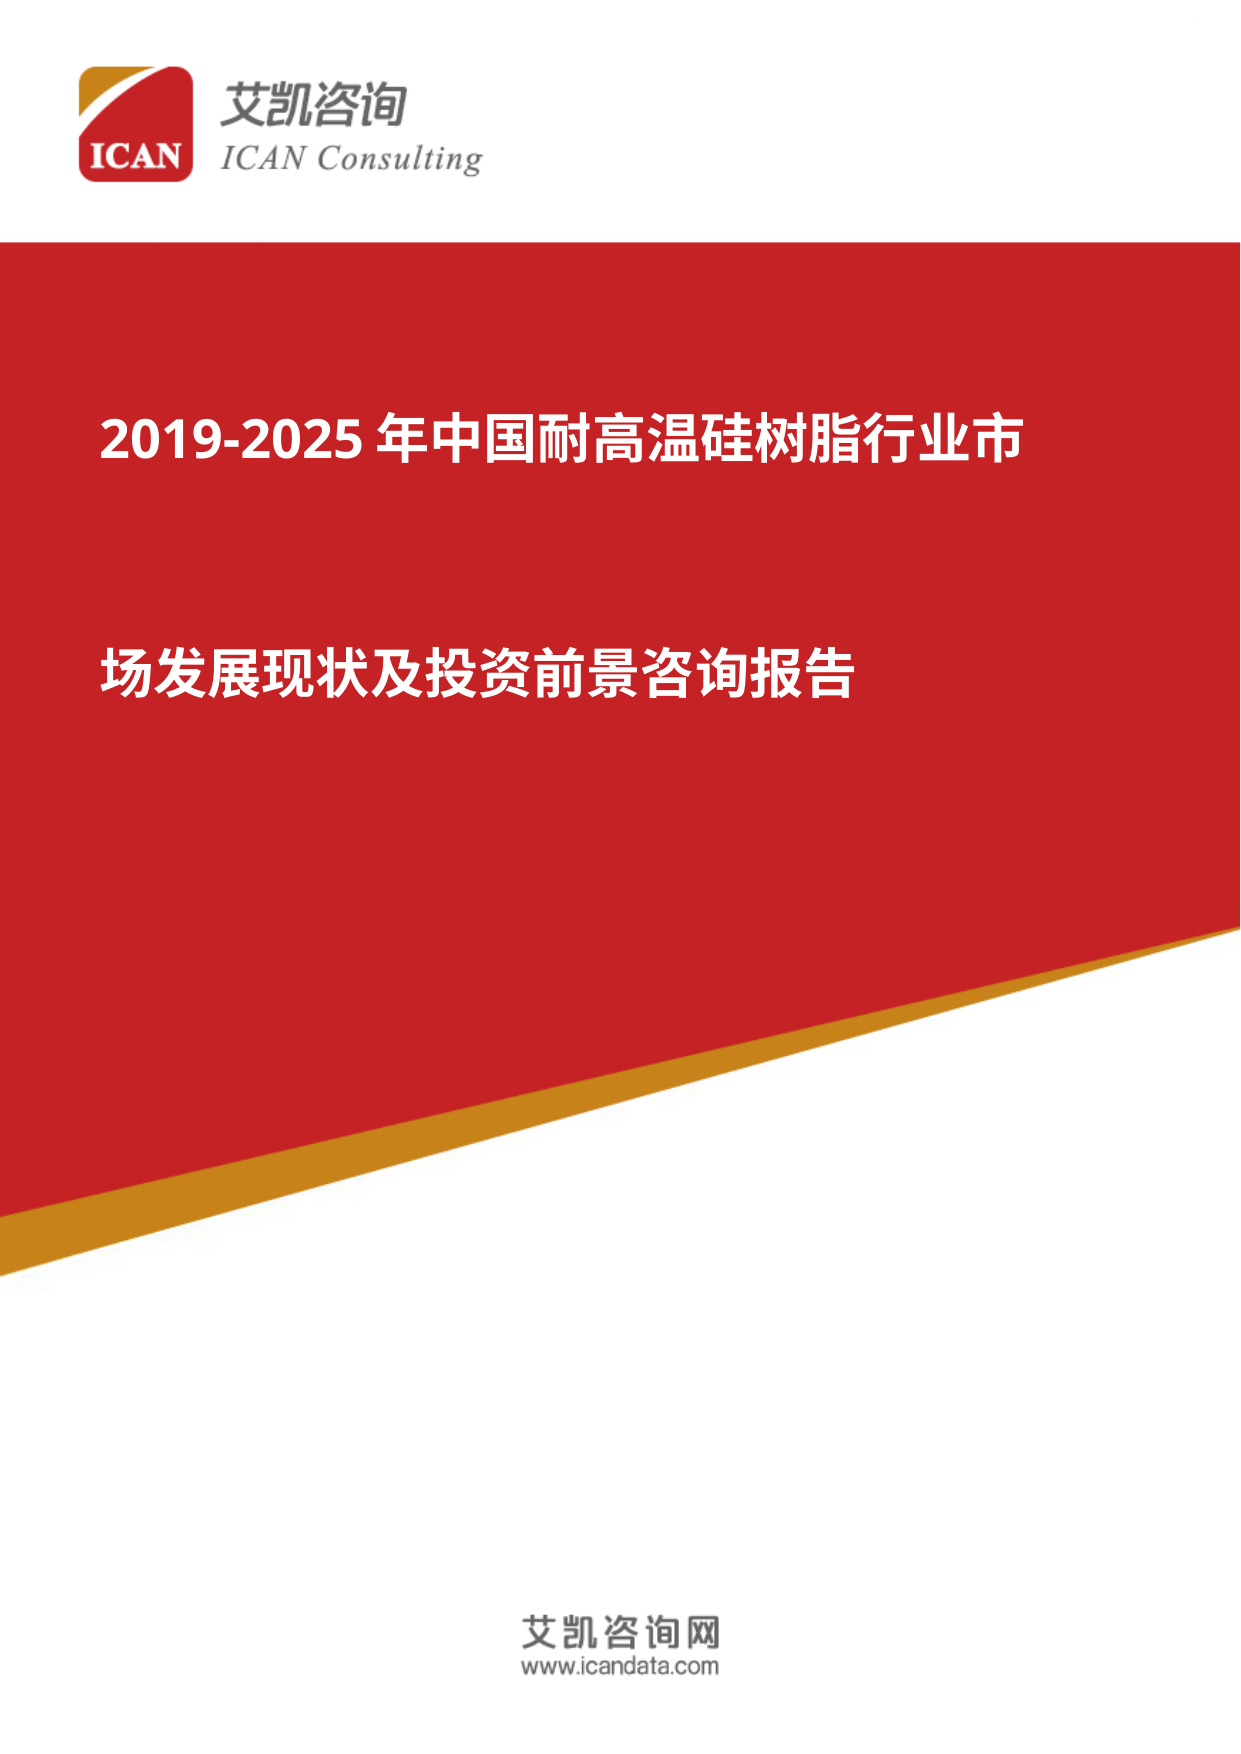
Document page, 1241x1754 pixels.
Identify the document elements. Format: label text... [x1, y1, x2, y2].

subtitle 2019-2025年中国耐高温硅树脂行业市场发展现状及投资前景咨询报告 [99, 386, 1053, 718]
picture [0, 5, 1241, 1754]
